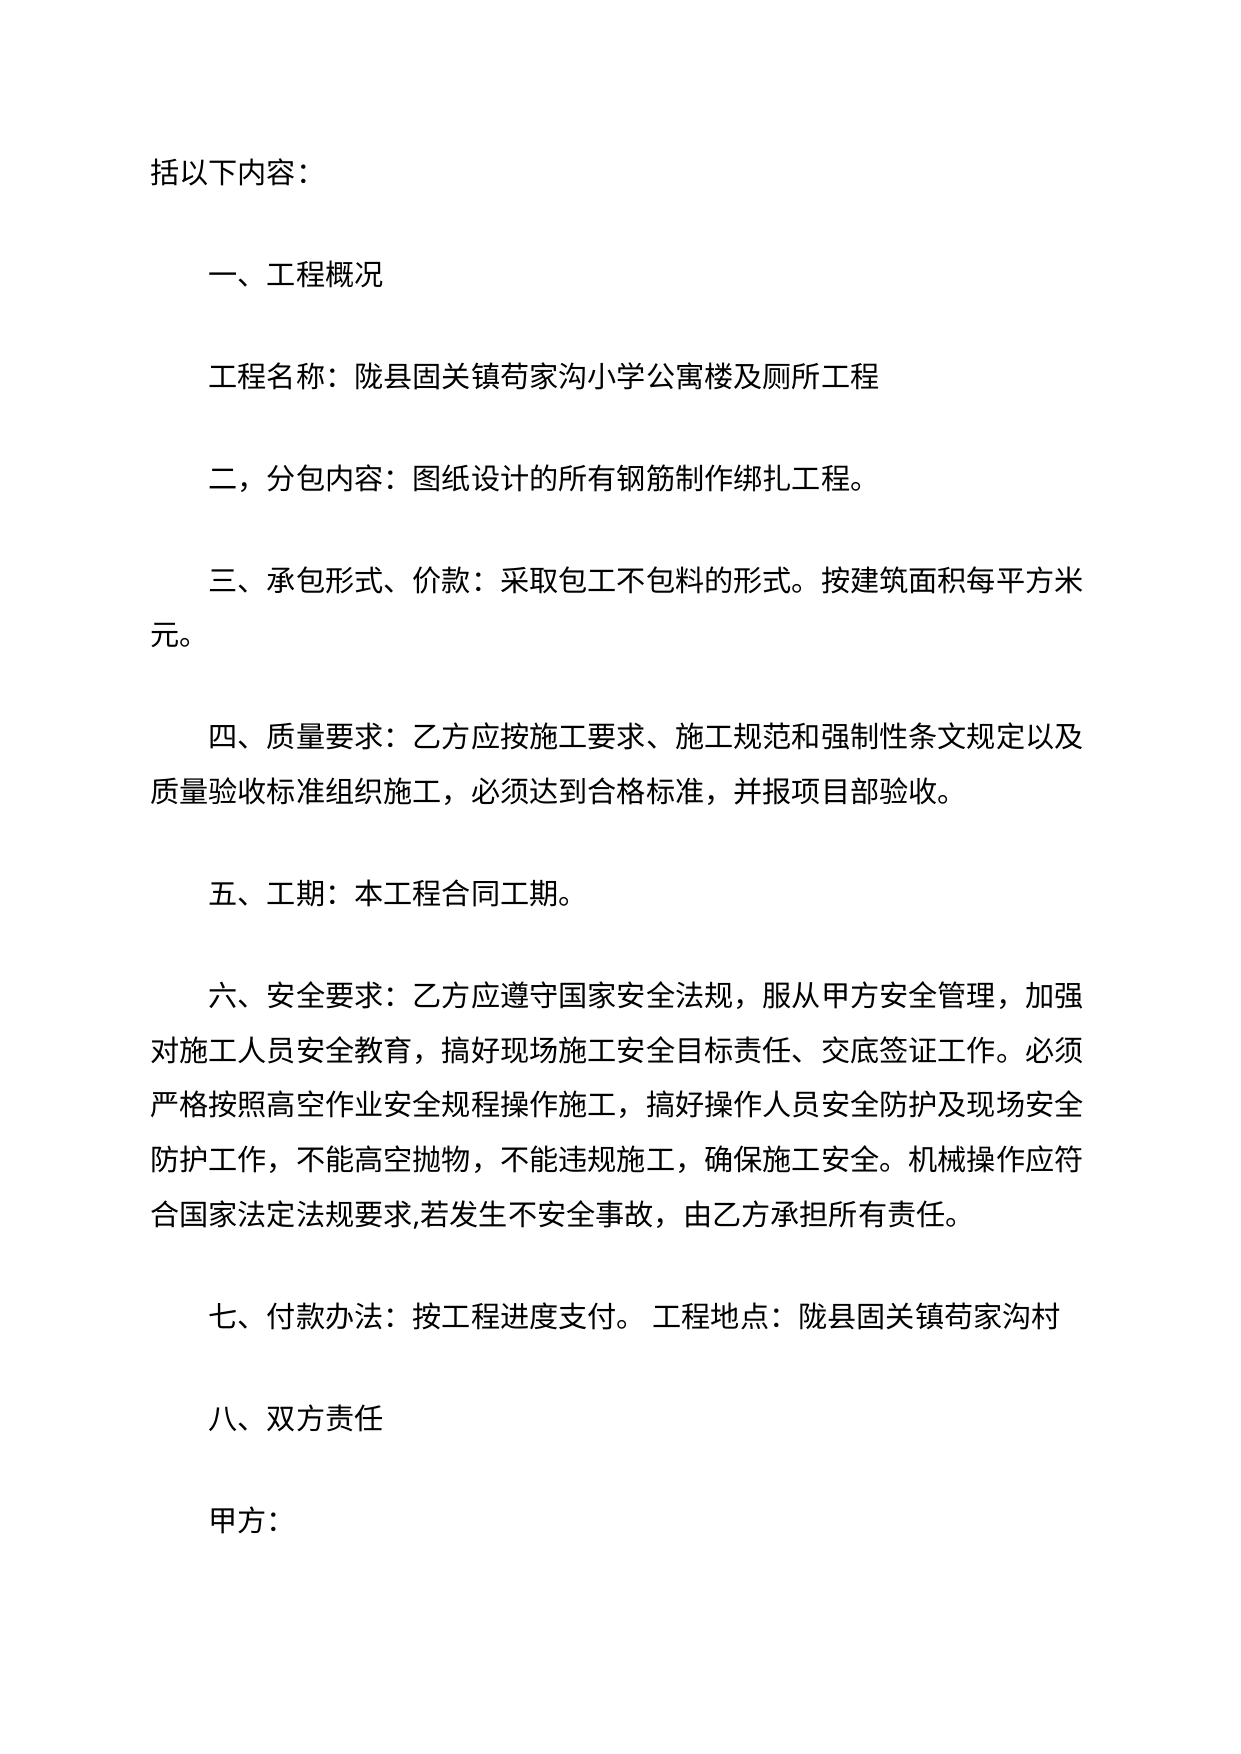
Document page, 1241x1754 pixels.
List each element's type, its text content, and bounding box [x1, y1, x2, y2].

text 甲方： [150, 1497, 1090, 1539]
text 五、工期：本工程合同工期。 [150, 870, 1090, 913]
text 一、工程概况 [150, 252, 1090, 294]
text 六、安全要求：乙方应遵守国家安全法规，服从甲方安全管理，加强对施工人员安全教育，搞好现场施工安全目标责任、交底签证工作。必须严格按照高空作业安全规程操作施工，搞好操作人员安全防护及现场安全防护工作，不能高空抛物，不能违规施工，确保施工安全。机械操作应符合国家法定法规要求,若发生不安全事故，由乙方承担所有责任。 [150, 972, 1090, 1234]
text 二，分包内容：图纸设计的所有钢筋制作绑扎工程。 [150, 455, 1090, 498]
text 七、付款办法：按工程进度支付。 工程地点：陇县固关镇苟家沟村 [150, 1294, 1090, 1336]
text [150, 150, 1090, 192]
text 八、双方责任 [150, 1396, 1090, 1438]
text 四、质量要求：乙方应按施工要求、施工规范和强制性条文规定以及质量验收标准组织施工，必须达到合格标准，并报项目部验收。 [150, 714, 1090, 811]
text 三、承包形式、价款：采取包工不包料的形式。按建筑面积每平方米 元。 [150, 557, 1090, 654]
text 工程名称：陇县固关镇苟家沟小学公寓楼及厕所工程 [150, 353, 1090, 396]
